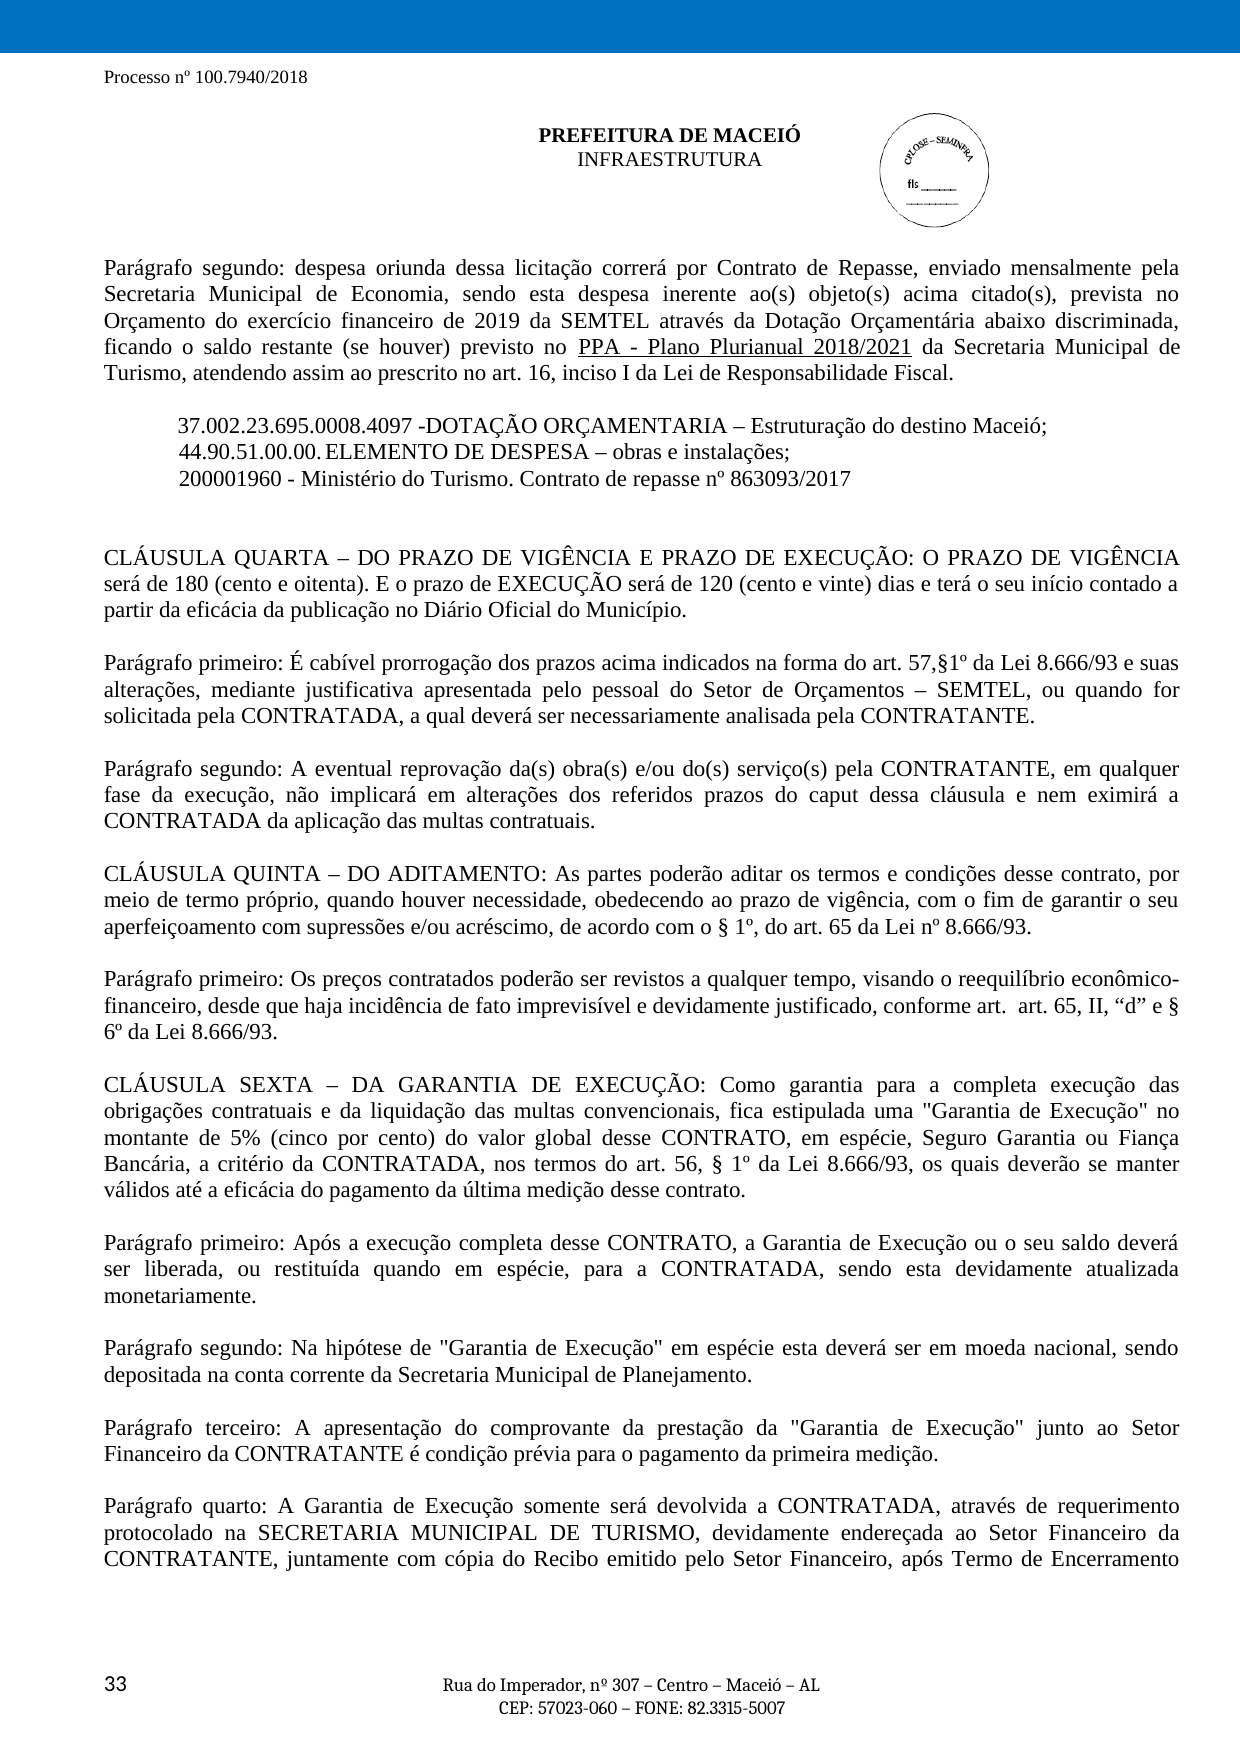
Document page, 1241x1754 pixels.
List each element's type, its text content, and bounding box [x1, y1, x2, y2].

list Parágrafo segundo: Na hipótese de "Garantia de Execução" em espécie esta deverá ser em moeda nacional, sendo depositada na conta corrente da Secretaria Municipal de Planejamento. [103, 1334, 1181, 1387]
text Parágrafo segundo: despesa oriunda dessa licitação correrá por Contrato de Repasse, enviado mensalmente pela Secretaria Municipal de Economia, sendo esta despesa inerente ao(s) objeto(s) acima citado(s), prevista no Orçamento do exercício financeiro de 2019 da SEMTEL através da Dotação Orçamentária abaixo discriminada, ficando o saldo restante (se houver) previsto no PPA - Plano Plurianual 2018/2021 da Secretaria Municipal de Turismo, atendendo assim ao prescrito no art. 16, inciso I da Lei de Responsabilidade Fiscal. [103, 254, 1181, 386]
list Parágrafo segundo: A eventual reprovação da(s) obra(s) e/ou do(s) serviço(s) pela CONTRATANTE, em qualquer fase da execução, não implicará em alterações dos referidos prazos do caput dessa cláusula e nem eximirá a CONTRATADA da aplicação das multas contratuais. [103, 755, 1181, 834]
text CLÁUSULA SEXTA – DA GARANTIA DE EXECUÇÃO: Como garantia para a completa execução das obrigações contratuais e da liquidação das multas convencionais, fica estipulada uma "Garantia de Execução" no montante de 5% (cinco por cento) do valor global desse CONTRATO, em espécie, Seguro Garantia ou Fiança Bancária, a critério da CONTRATADA, nos termos do art. 56, § 1º da Lei 8.666/93, os quais deverão se manter válidos até a eficácia do pagamento da última medição desse contrato. [103, 1071, 1181, 1203]
list Parágrafo terceiro: A apresentação do comprovante da prestação da "Garantia de Execução" junto ao Setor Financeiro da CONTRATANTE é condição prévia para o pagamento da primeira medição. [103, 1413, 1181, 1466]
list Parágrafo primeiro: É cabível prorrogação dos prazos acima indicados na forma do art. 57,§1º da Lei 8.666/93 e suas alterações, mediante justificativa apresentada pelo pessoal do Setor de Orçamentos – SEMTEL, ou quando for solicitada pela CONTRATADA, a qual deverá ser necessariamente analisada pela CONTRATANTE. [103, 649, 1181, 728]
text 37.002.23.695.0008.4097 -DOTAÇÃO ORÇAMENTARIA – Estruturação do destino Maceió; [103, 412, 1181, 438]
text 200001960 - Ministério do Turismo. Contrato de repasse nº 863093/2017 [178, 465, 1181, 491]
text 44.90.51.00.00. ELEMENTO DE DESPESA – obras e instalações; [178, 438, 1181, 465]
picture [879, 113, 990, 228]
text CLÁUSULA QUINTA – DO ADITAMENTO: As partes poderão aditar os termos e condições desse contrato, por meio de termo próprio, quando houver necessidade, obedecendo ao prazo de vigência, com o fim de garantir o seu aperfeiçoamento com supressões e/ou acréscimo, de acordo com o § 1º, do art. 65 da Lei nº 8.666/93. [103, 860, 1181, 939]
text Parágrafo primeiro: Os preços contratados poderão ser revistos a qualquer tempo, visando o reequilíbrio econômico-financeiro, desde que haja incidência de fato imprevisível e devidamente justificado, conforme art. art. 65, II, “d” e § 6º da Lei 8.666/93. [103, 966, 1181, 1044]
text Parágrafo primeiro: Após a execução completa desse CONTRATO, a Garantia de Execução ou o seu saldo deverá ser liberada, ou restituída quando em espécie, para a CONTRATADA, sendo esta devidamente atualizada monetariamente. [103, 1229, 1181, 1308]
text CLÁUSULA QUARTA – DO PRAZO DE VIGÊNCIA E PRAZO DE EXECUÇÃO: O PRAZO DE VIGÊNCIA será de 180 (cento e oitenta). E o prazo de EXECUÇÃO será de 120 (cento e vinte) dias e terá o seu início contado a partir da eficácia da publicação no Diário Oficial do Município. [103, 544, 1181, 623]
